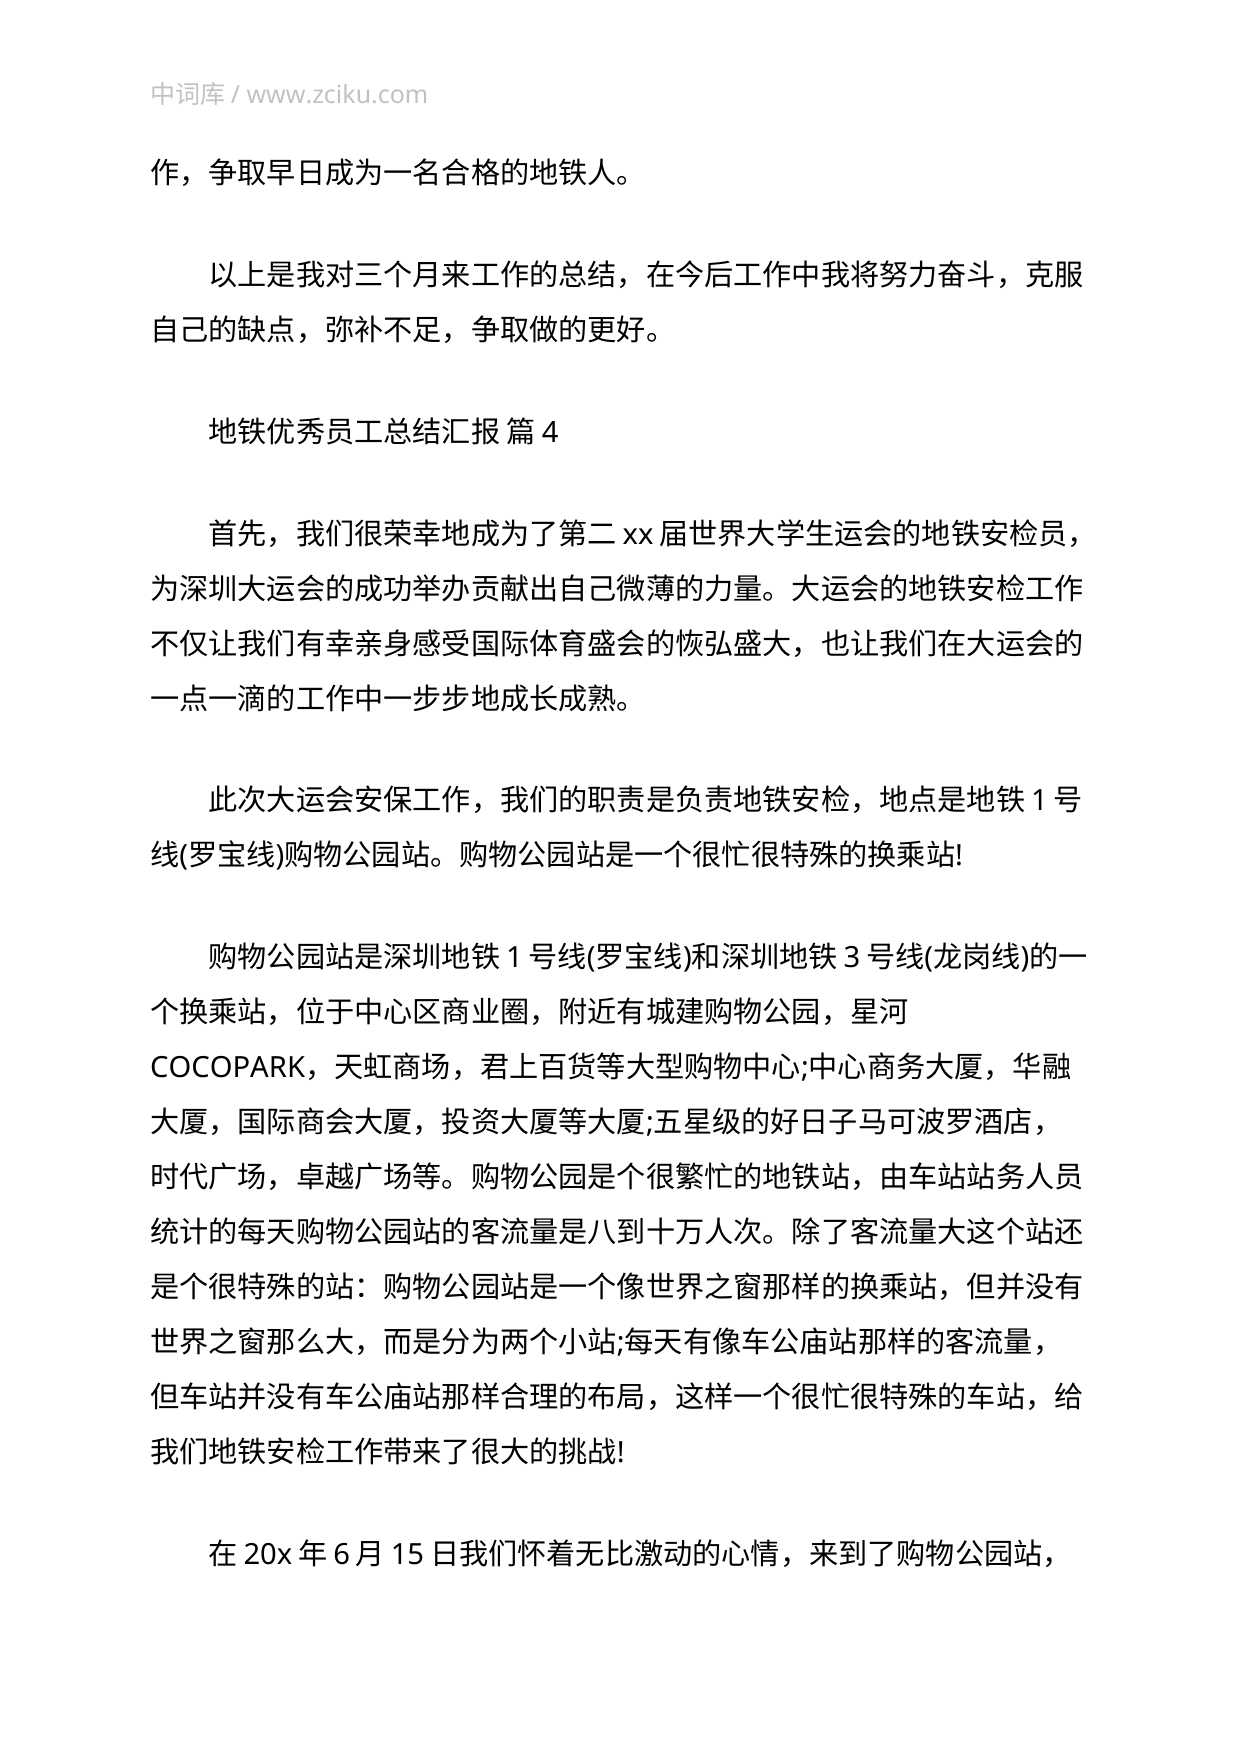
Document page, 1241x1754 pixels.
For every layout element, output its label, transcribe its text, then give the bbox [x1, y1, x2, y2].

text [150, 150, 1090, 192]
text 地铁优秀员工总结汇报 篇4 [150, 408, 1090, 451]
text 此次大运会安保工作，我们的职责是负责地铁安检，地点是地铁1号线(罗宝线)购物公园站。购物公园站是一个很忙很特殊的换乘站! [150, 777, 1090, 874]
text 首先，我们很荣幸地成为了第二xx届世界大学生运会的地铁安检员，为深圳大运会的成功举办贡献出自己微薄的力量。大运会的地铁安检工作不仅让我们有幸亲身感受国际体育盛会的恢弘盛大，也让我们在大运会的一点一滴的工作中一步步地成长成熟。 [150, 510, 1090, 717]
text 购物公园站是深圳地铁1号线(罗宝线)和深圳地铁3号线(龙岗线)的一个换乘站，位于中心区商业圈，附近有城建购物公园，星河COCOPARK，天虹商场，君上百货等大型购物中心;中心商务大厦，华融大厦，国际商会大厦，投资大厦等大厦;五星级的好日子马可波罗酒店，时代广场，卓越广场等。购物公园是个很繁忙的地铁站，由车站站务人员统计的每天购物公园站的客流量是八到十万人次。除了客流量大这个站还是个很特殊的站：购物公园站是一个像世界之窗那样的换乘站，但并没有世界之窗那么大，而是分为两个小站;每天有像车公庙站那样的客流量，但车站并没有车公庙站那样合理的布局，这样一个很忙很特殊的车站，给我们地铁安检工作带来了很大的挑战! [150, 934, 1090, 1471]
text 以上是我对三个月来工作的总结，在今后工作中我将努力奋斗，克服自己的缺点，弥补不足，争取做的更好。 [150, 252, 1090, 349]
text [150, 1530, 1090, 1573]
